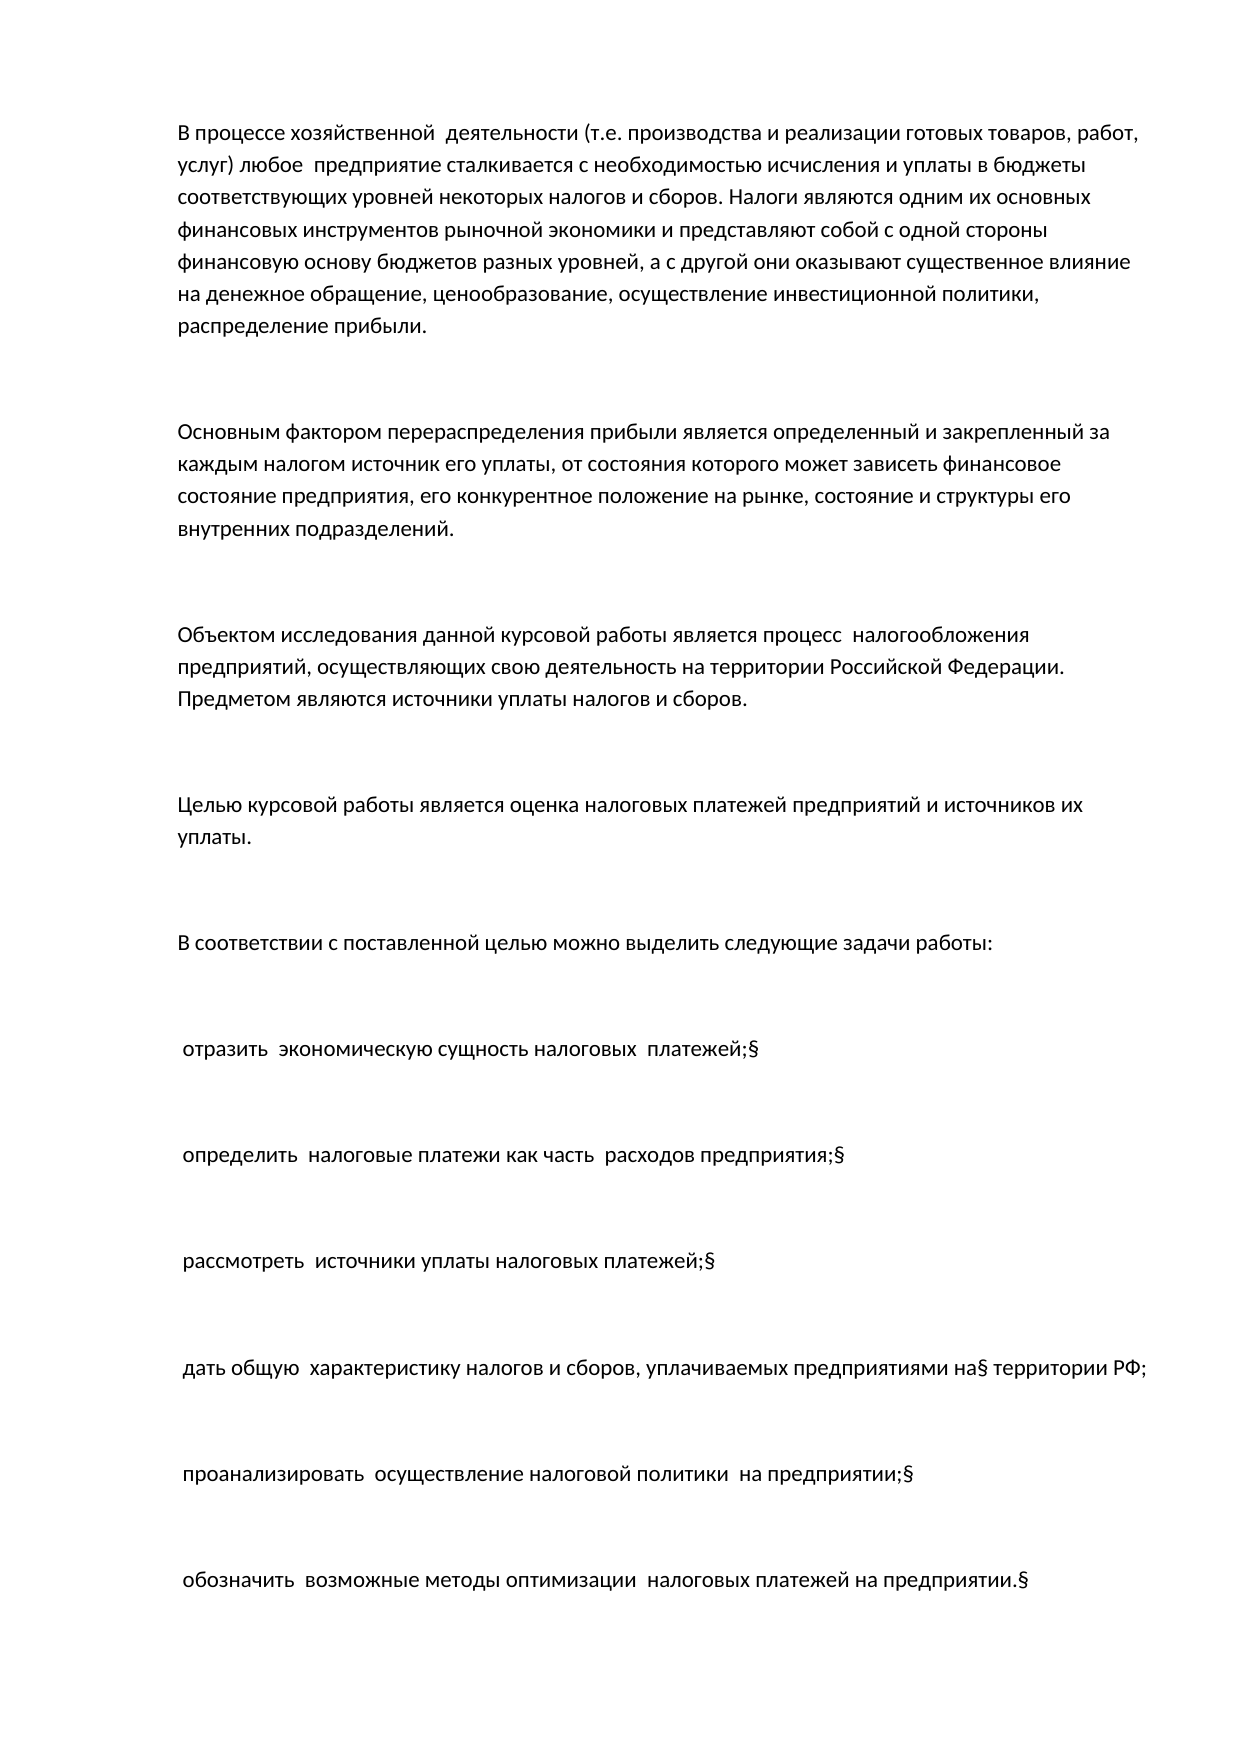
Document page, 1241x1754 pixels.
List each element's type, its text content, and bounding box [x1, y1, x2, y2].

text Целью курсовой работы является оценка налоговых платежей предприятий и источников их уплаты. [177, 790, 1152, 851]
text рассмотреть источники уплаты налоговых платежей;§ [177, 1247, 1152, 1275]
text проанализировать осуществление налоговой политики на предприятии;§ [177, 1459, 1152, 1487]
text обозначить возможные методы оптимизации налоговых платежей на предприятии.§ [177, 1565, 1152, 1593]
text отразить экономическую сущность налоговых платежей;§ [177, 1034, 1152, 1063]
text Объектом исследования данной курсовой работы является процесс налогообложения предприятий, осуществляющих свою деятельность на территории Российской Федерации. Предметом являются источники уплаты налогов и сборов. [177, 620, 1152, 712]
text определить налоговые платежи как часть расходов предприятия;§ [177, 1141, 1152, 1169]
text В процессе хозяйственной деятельности (т.е. производства и реализации готовых товаров, работ, услуг) любое предприятие сталкивается с необходимостью исчисления и уплаты в бюджеты соответствующих уровней некоторых налогов и сборов. Налоги являются одним их основных финансовых инструментов рыночной экономики и представляют собой с одной стороны финансовую основу бюджетов разных уровней, а с другой они оказывают существенное влияние на денежное обращение, ценообразование, осуществление инвестиционной политики, распределение прибыли. [177, 118, 1152, 339]
text В соответствии с поставленной целью можно выделить следующие задачи работы: [177, 928, 1152, 957]
text дать общую характеристику налогов и сборов, уплачиваемых предприятиями на§ территории РФ; [177, 1353, 1152, 1381]
text Основным фактором перераспределения прибыли является определенный и закрепленный за каждым налогом источник его уплаты, от состояния которого может зависеть финансовое состояние предприятия, его конкурентное положение на рынке, состояние и структуры его внутренних подразделений. [177, 417, 1152, 542]
